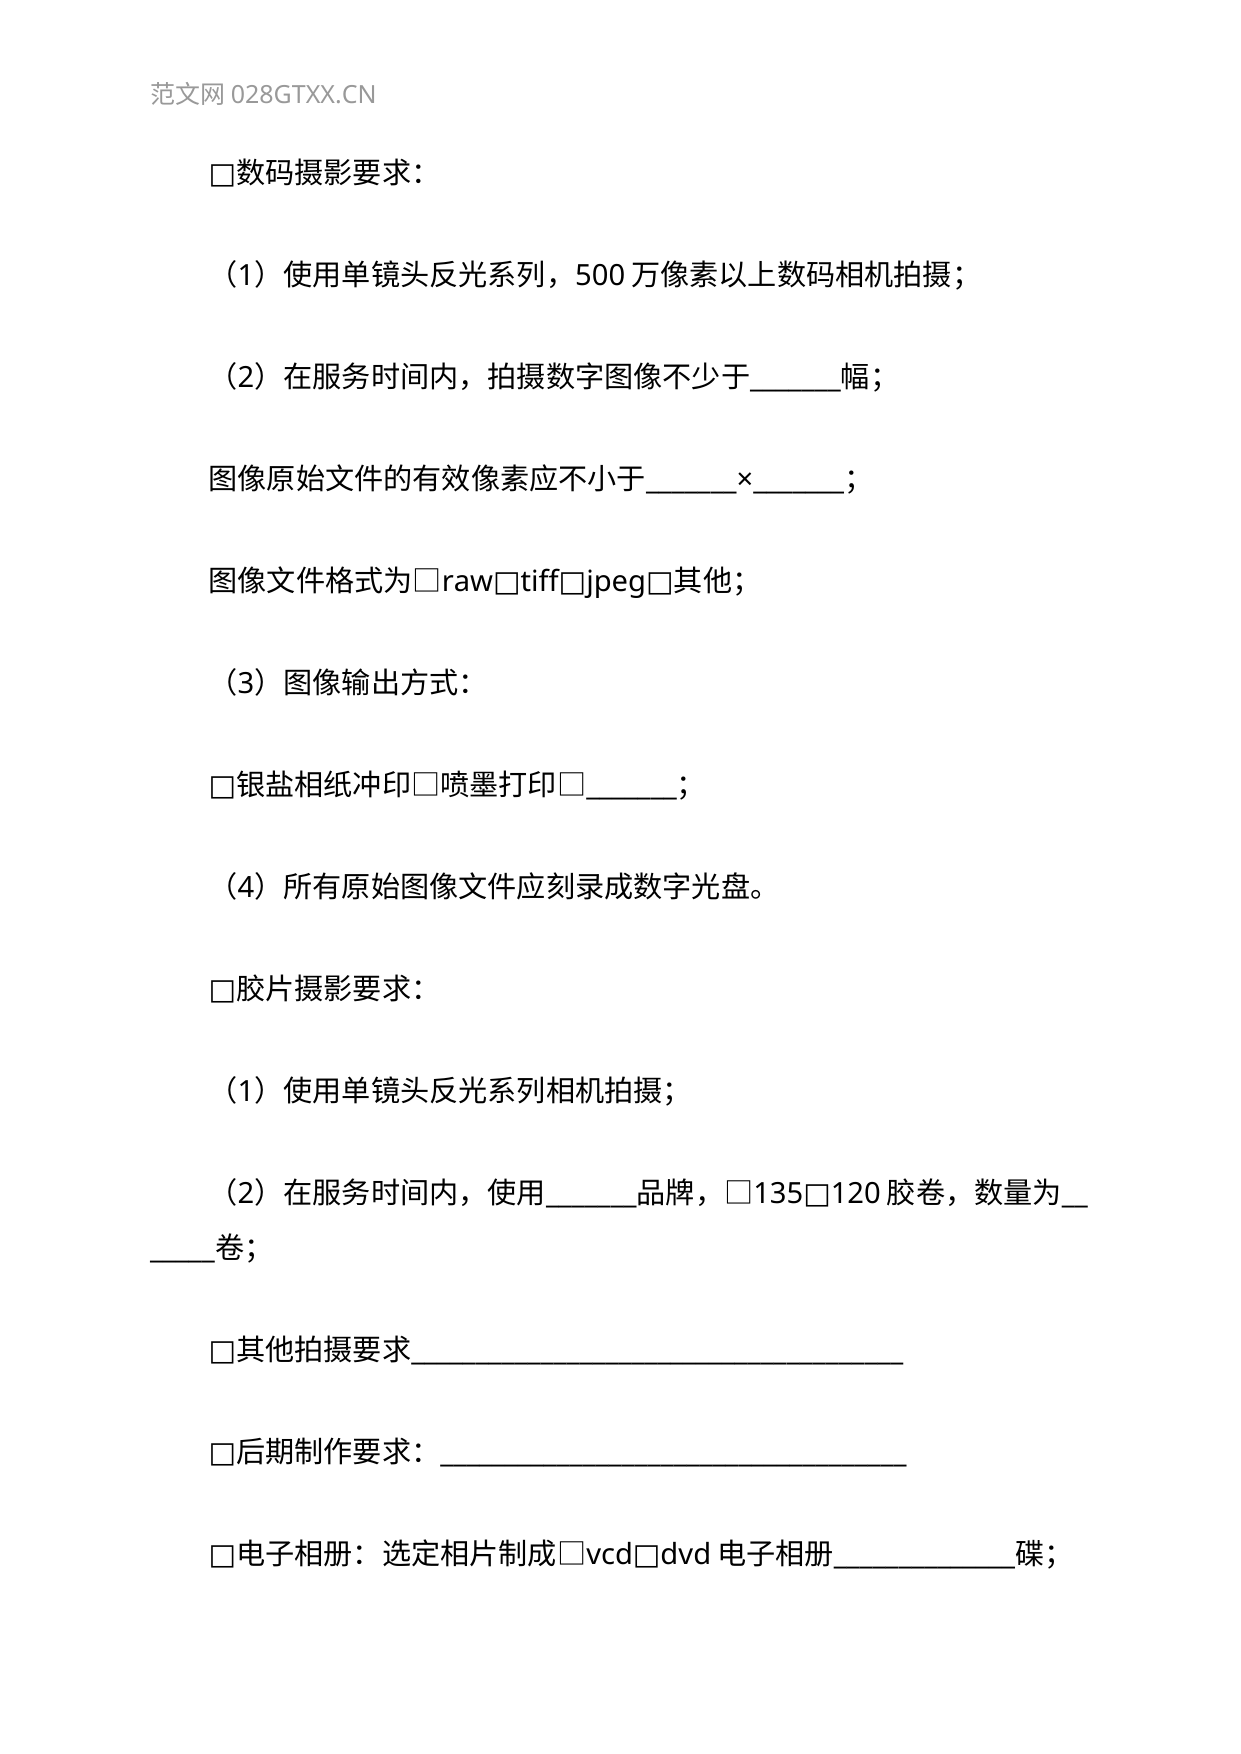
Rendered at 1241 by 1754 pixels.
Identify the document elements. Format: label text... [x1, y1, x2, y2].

text □电子相册：选定相片制成□vcd□dvd电子相册______________碟； [150, 1531, 1090, 1573]
text （3）图像输出方式： [150, 660, 1090, 702]
text （4）所有原始图像文件应刻录成数字光盘。 [150, 864, 1090, 906]
text （1）使用单镜头反光系列，500万像素以上数码相机拍摄； [150, 252, 1090, 294]
text （1）使用单镜头反光系列相机拍摄； [150, 1068, 1090, 1110]
text 图像文件格式为□raw□tiff□jpeg□其他； [150, 558, 1090, 600]
text □后期制作要求：____________________________________ [150, 1429, 1090, 1471]
text □胶片摄影要求： [150, 966, 1090, 1008]
text □其他拍摄要求______________________________________ [150, 1327, 1090, 1369]
text □数码摄影要求： [150, 150, 1090, 192]
text □银盐相纸冲印□喷墨打印□_______； [150, 762, 1090, 804]
text （2）在服务时间内，使用_______品牌，□135□120胶卷，数量为_______卷； [150, 1170, 1090, 1267]
text （2）在服务时间内，拍摄数字图像不少于_______幅； [150, 354, 1090, 396]
text 图像原始文件的有效像素应不小于_______×_______； [150, 456, 1090, 498]
